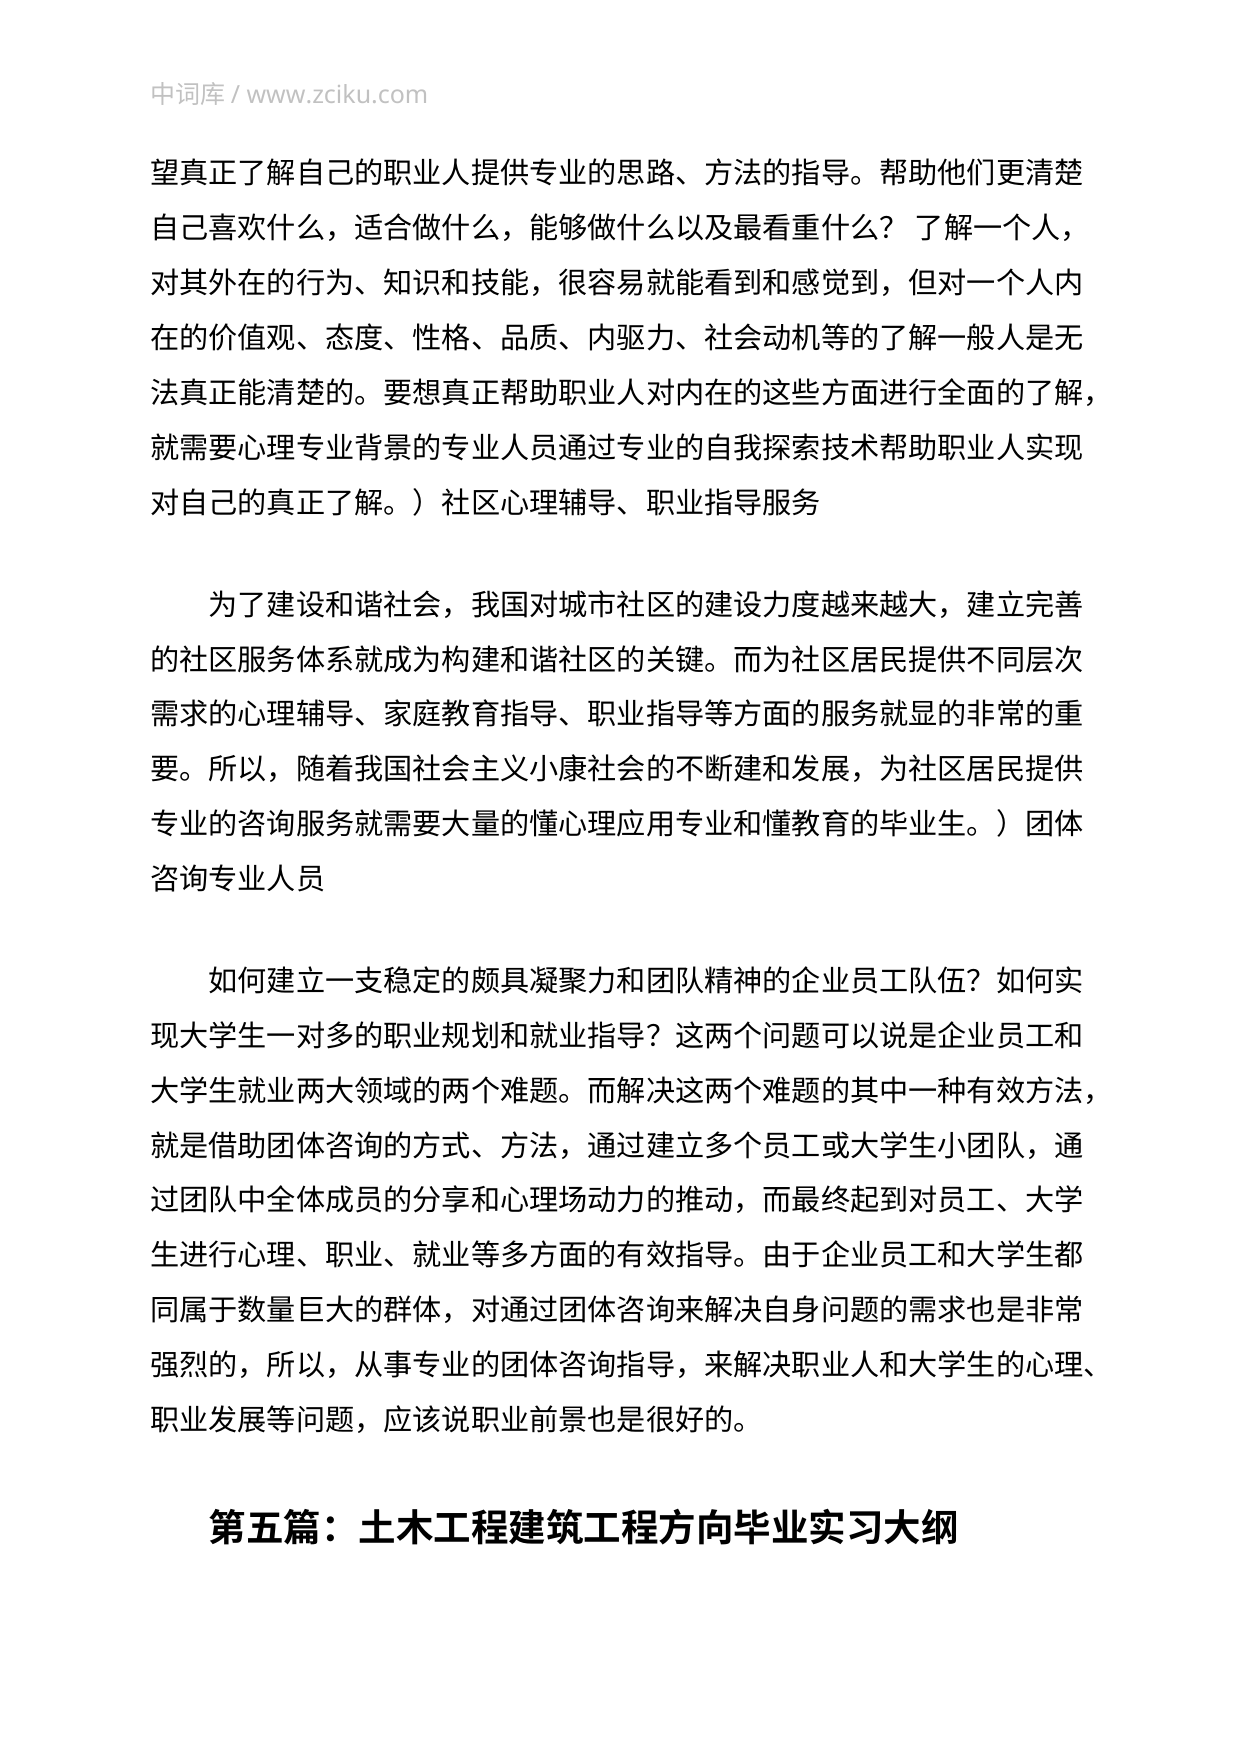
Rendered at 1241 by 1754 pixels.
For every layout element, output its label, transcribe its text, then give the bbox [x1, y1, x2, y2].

text 第五篇：土木工程建筑工程方向毕业实习大纲 [150, 1498, 1090, 1553]
text 为了建设和谐社会，我国对城市社区的建设力度越来越大，建立完善的社区服务体系就成为构建和谐社区的关键。而为社区居民提供不同层次需求的心理辅导、家庭教育指导、职业指导等方面的服务就显的非常的重要。所以，随着我国社会主义小康社会的不断建和发展，为社区居民提供专业的咨询服务就需要大量的懂心理应用专业和懂教育的毕业生。）团体咨询专业人员 [150, 581, 1090, 898]
text 如何建立一支稳定的颇具凝聚力和团队精神的企业员工队伍？如何实现大学生一对多的职业规划和就业指导？这两个问题可以说是企业员工和大学生就业两大领域的两个难题。而解决这两个难题的其中一种有效方法，就是借助团体咨询的方式、方法，通过建立多个员工或大学生小团队，通过团队中全体成员的分享和心理场动力的推动，而最终起到对员工、大学生进行心理、职业、就业等多方面的有效指导。由于企业员工和大学生都同属于数量巨大的群体，对通过团体咨询来解决自身问题的需求也是非常强烈的，所以，从事专业的团体咨询指导，来解决职业人和大学生的心理、职业发展等问题，应该说职业前景也是很好的。 [150, 957, 1090, 1439]
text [150, 150, 1090, 522]
